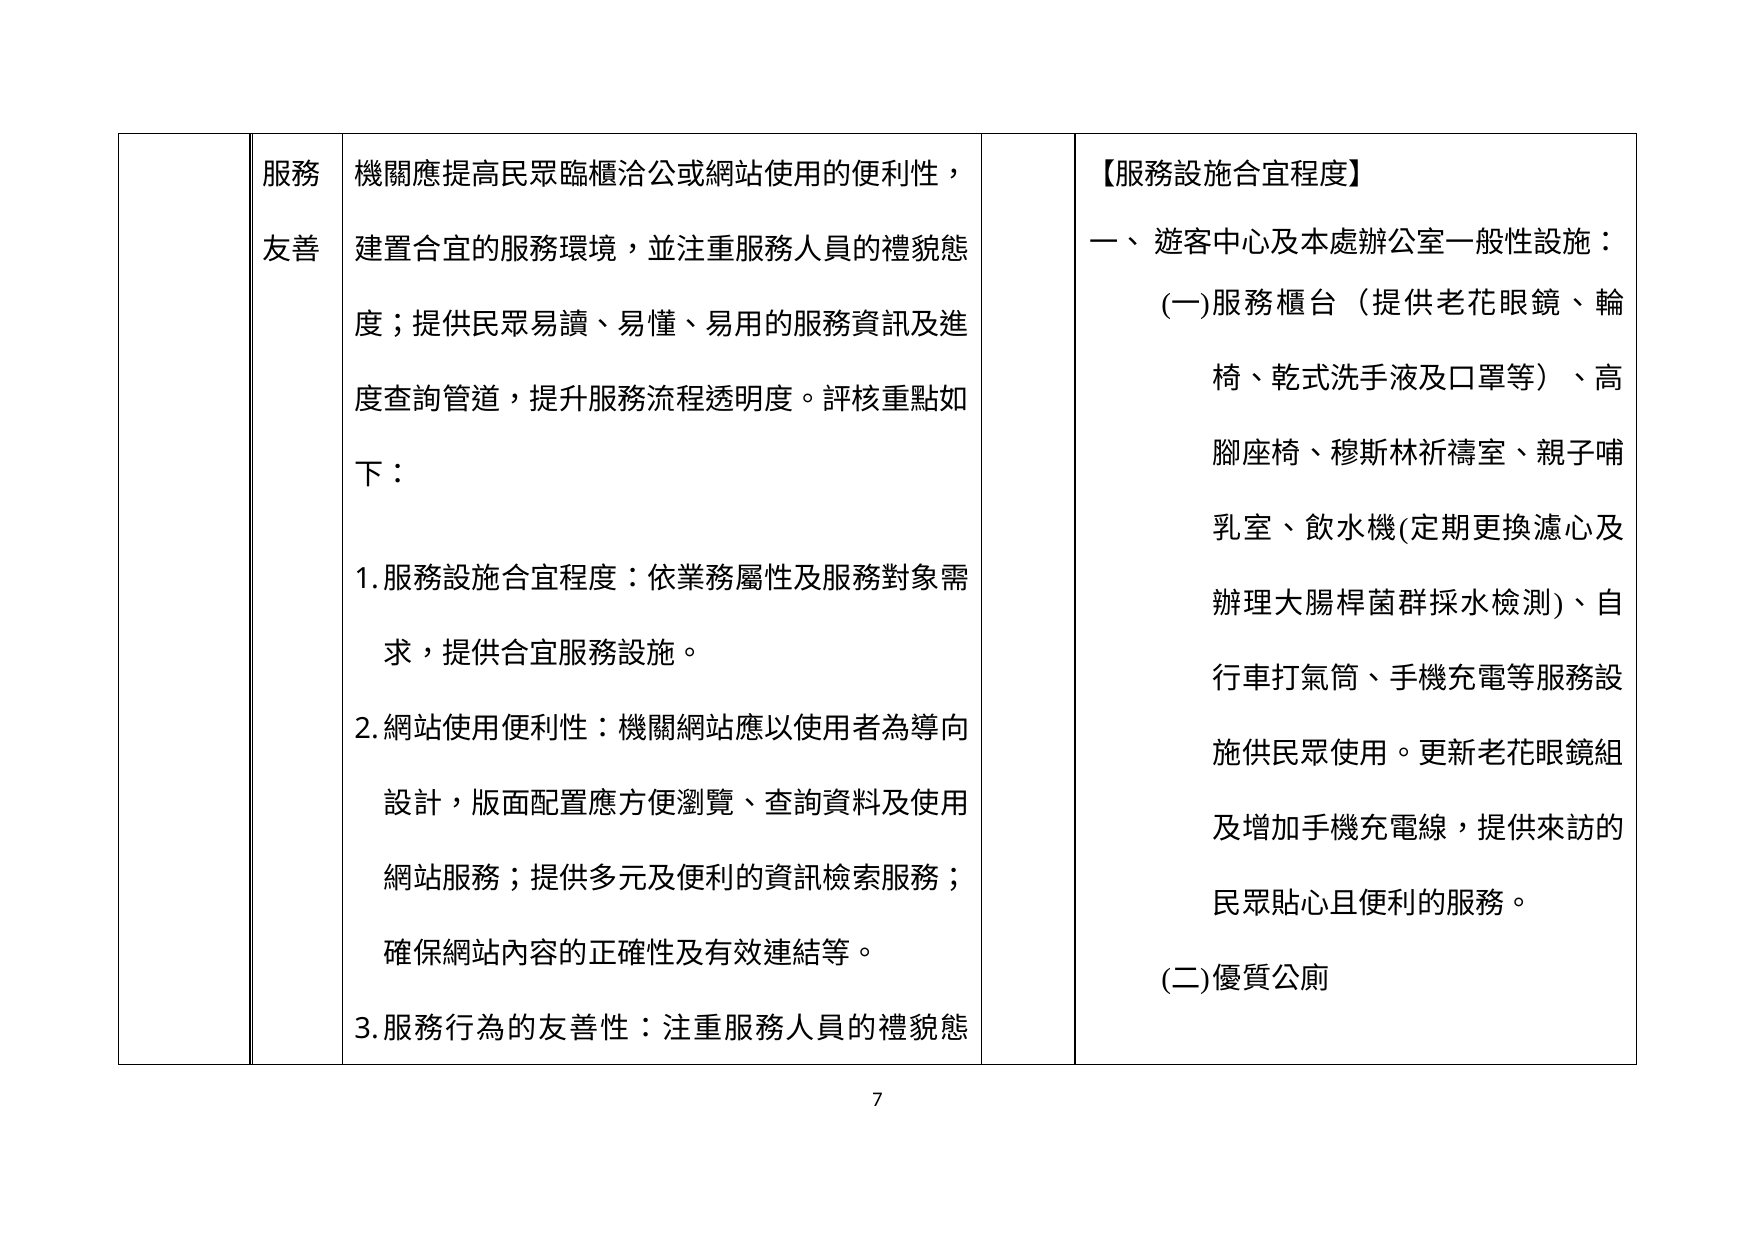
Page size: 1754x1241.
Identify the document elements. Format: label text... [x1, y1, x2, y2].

table_header [982, 134, 1074, 1063]
table_header 服務友善 [253, 134, 342, 1063]
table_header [343, 134, 981, 1063]
table_header [119, 134, 249, 1063]
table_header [1076, 134, 1636, 1063]
